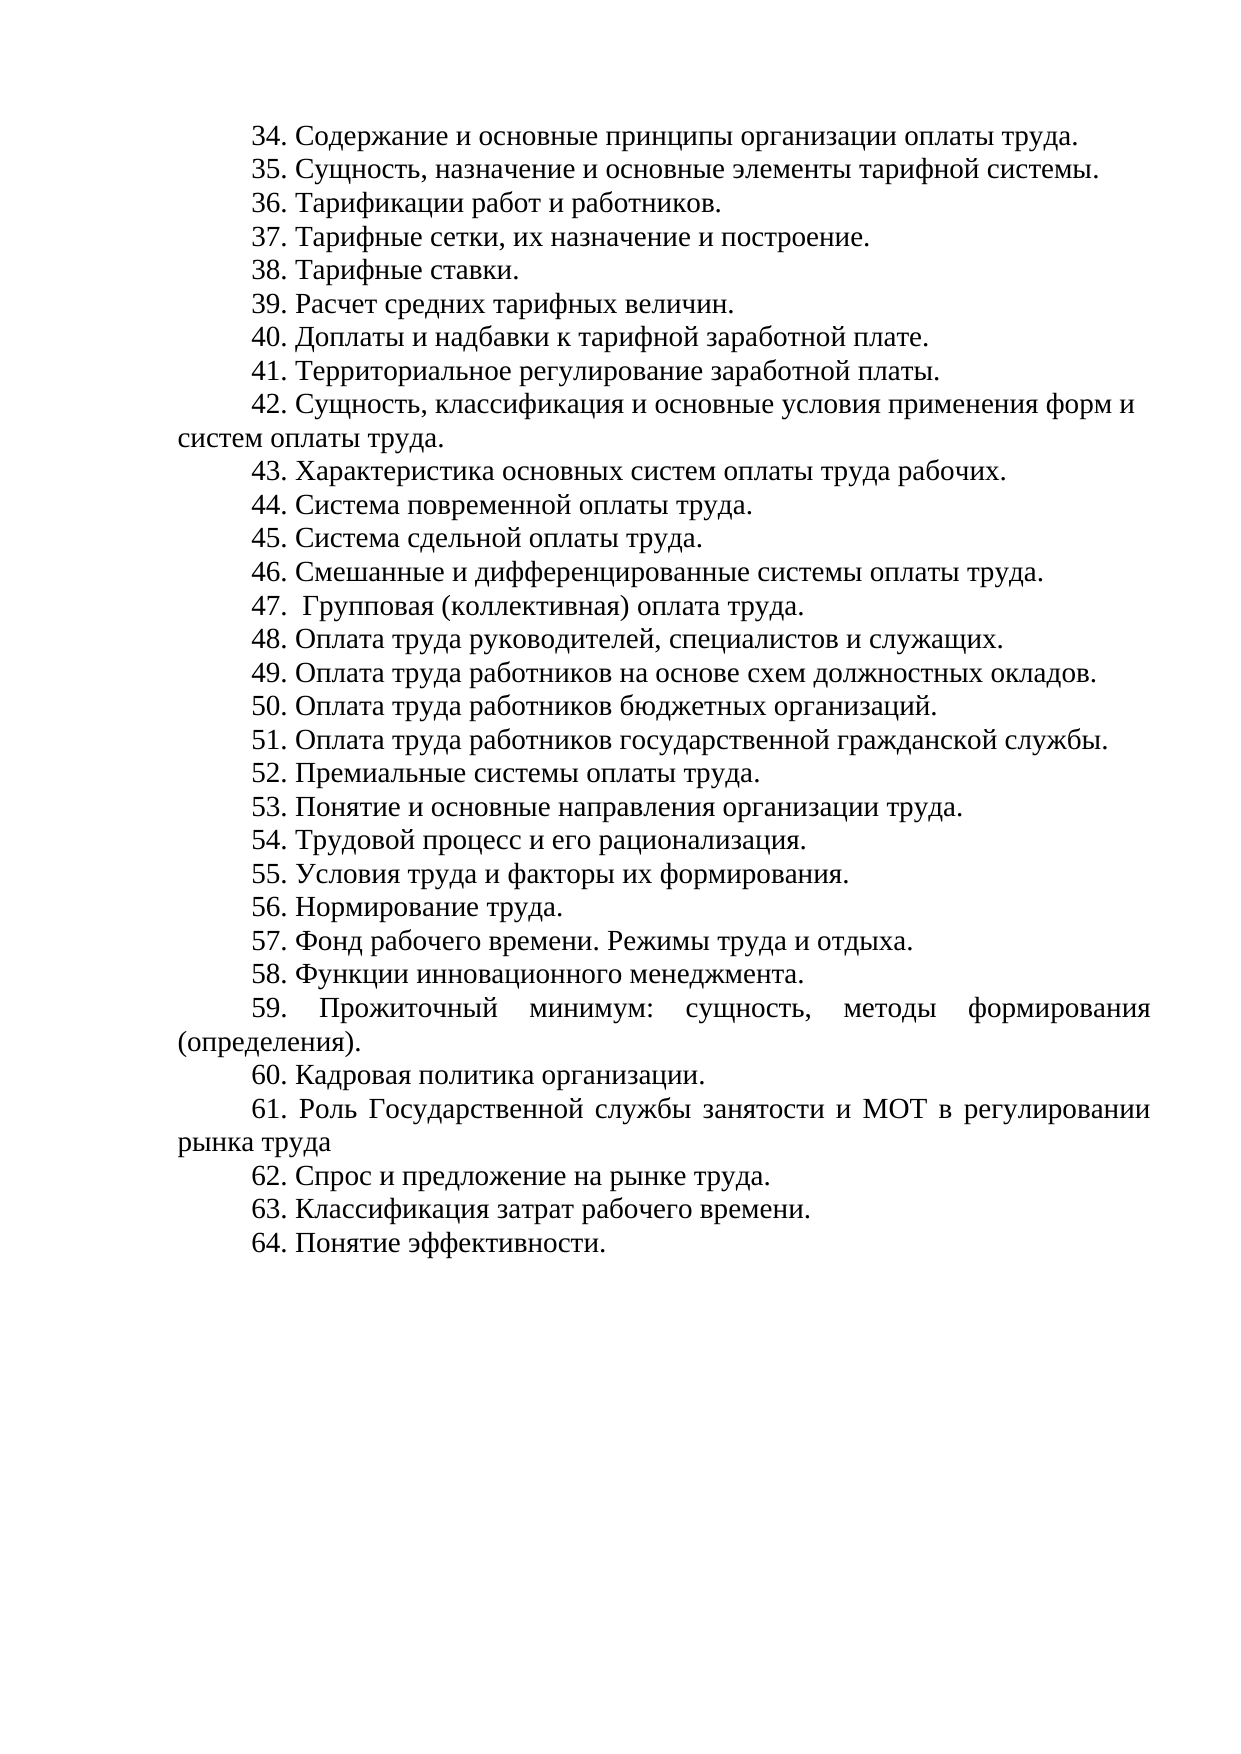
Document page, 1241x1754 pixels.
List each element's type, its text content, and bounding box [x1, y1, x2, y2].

text 52. Премиальные системы оплаты труда. [177, 755, 1152, 789]
text 64. Понятие эффективности. [177, 1225, 1152, 1258]
text 51. Оплата труда работников государственной гражданской службы. [177, 722, 1152, 755]
text 38. Тарифные ставки. [177, 252, 1152, 286]
text 62. Спрос и предложение на рынке труда. [177, 1158, 1152, 1191]
text 50. Оплата труда работников бюджетных организаций. [177, 688, 1152, 722]
text 37. Тарифные сетки, их назначение и построение. [177, 219, 1152, 252]
text 47. Групповая (коллективная) оплата труда. [177, 588, 1152, 621]
text 48. Оплата труда руководителей, специалистов и служащих. [177, 621, 1152, 655]
text 45. Система сдельной оплаты труда. [177, 521, 1152, 554]
text 43. Характеристика основных систем оплаты труда рабочих. [177, 453, 1152, 487]
text 63. Классификация затрат рабочего времени. [177, 1191, 1152, 1225]
text 46. Смешанные и дифференцированные системы оплаты труда. [177, 554, 1152, 588]
text 49. Оплата труда работников на основе схем должностных окладов. [177, 655, 1152, 688]
text 58. Функции инновационного менеджмента. [177, 957, 1152, 990]
text 35. Сущность, назначение и основные элементы тарифной системы. [177, 152, 1152, 185]
text 53. Понятие и основные направления организации труда. [177, 789, 1152, 822]
text 54. Трудовой процесс и его рационализация. [177, 822, 1152, 856]
text 60. Кадровая политика организации. [177, 1057, 1152, 1091]
text 61. Роль Государственной службы занятости и МОТ в регулировании рынка труда [177, 1091, 1152, 1158]
text 55. Условия труда и факторы их формирования. [177, 856, 1152, 889]
text 44. Система повременной оплаты труда. [177, 487, 1152, 521]
text 57. Фонд рабочего времени. Режимы труда и отдыха. [177, 923, 1152, 957]
text 40. Доплаты и надбавки к тарифной заработной плате. [177, 319, 1152, 353]
text 42. Сущность, классификация и основные условия применения форм и систем оплаты труда. [177, 386, 1152, 453]
text 59. Прожиточный минимум: сущность, методы формирования (определения). [177, 990, 1152, 1057]
text 34. Содержание и основные принципы организации оплаты труда. [177, 118, 1152, 152]
text 39. Расчет средних тарифных величин. [177, 286, 1152, 319]
text 41. Территориальное регулирование заработной платы. [177, 353, 1152, 386]
text 56. Нормирование труда. [177, 889, 1152, 923]
text 36. Тарификации работ и работников. [177, 185, 1152, 219]
